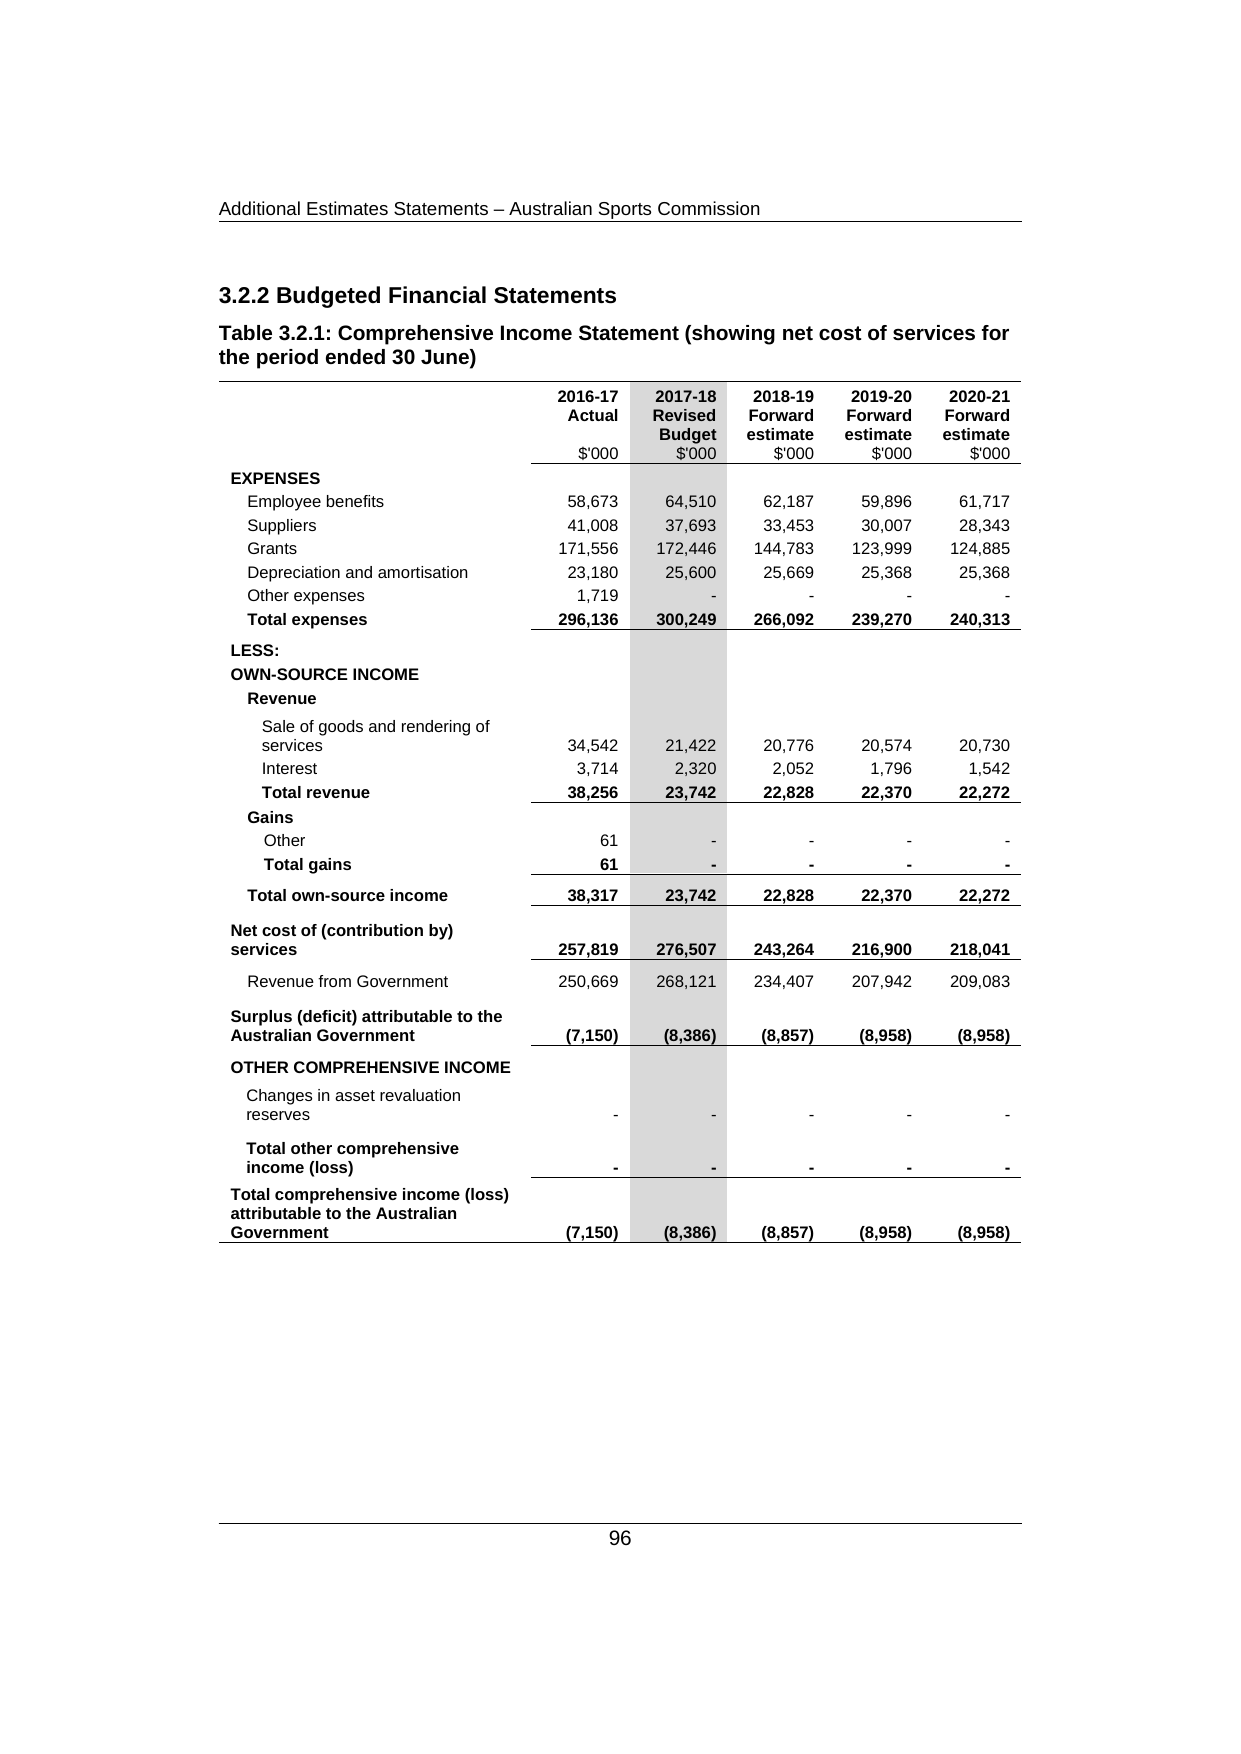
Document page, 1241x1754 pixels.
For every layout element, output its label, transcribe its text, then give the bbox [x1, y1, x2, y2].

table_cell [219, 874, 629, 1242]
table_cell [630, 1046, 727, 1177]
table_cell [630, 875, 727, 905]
text 3.2.2 Budgeted Financial Statements [218, 282, 1022, 308]
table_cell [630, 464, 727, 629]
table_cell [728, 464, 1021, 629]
text Table 3.2.1: Comprehensive Income Statement (showing net cost of services for the period ended 30 June) [218, 321, 1022, 369]
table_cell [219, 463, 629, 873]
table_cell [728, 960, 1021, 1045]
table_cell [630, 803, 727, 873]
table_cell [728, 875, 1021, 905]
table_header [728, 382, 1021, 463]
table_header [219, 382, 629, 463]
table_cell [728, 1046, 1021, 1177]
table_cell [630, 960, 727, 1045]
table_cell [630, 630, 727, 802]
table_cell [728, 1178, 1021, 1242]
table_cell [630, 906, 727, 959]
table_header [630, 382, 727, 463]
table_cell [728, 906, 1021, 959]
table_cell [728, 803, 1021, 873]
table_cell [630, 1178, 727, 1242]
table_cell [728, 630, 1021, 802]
